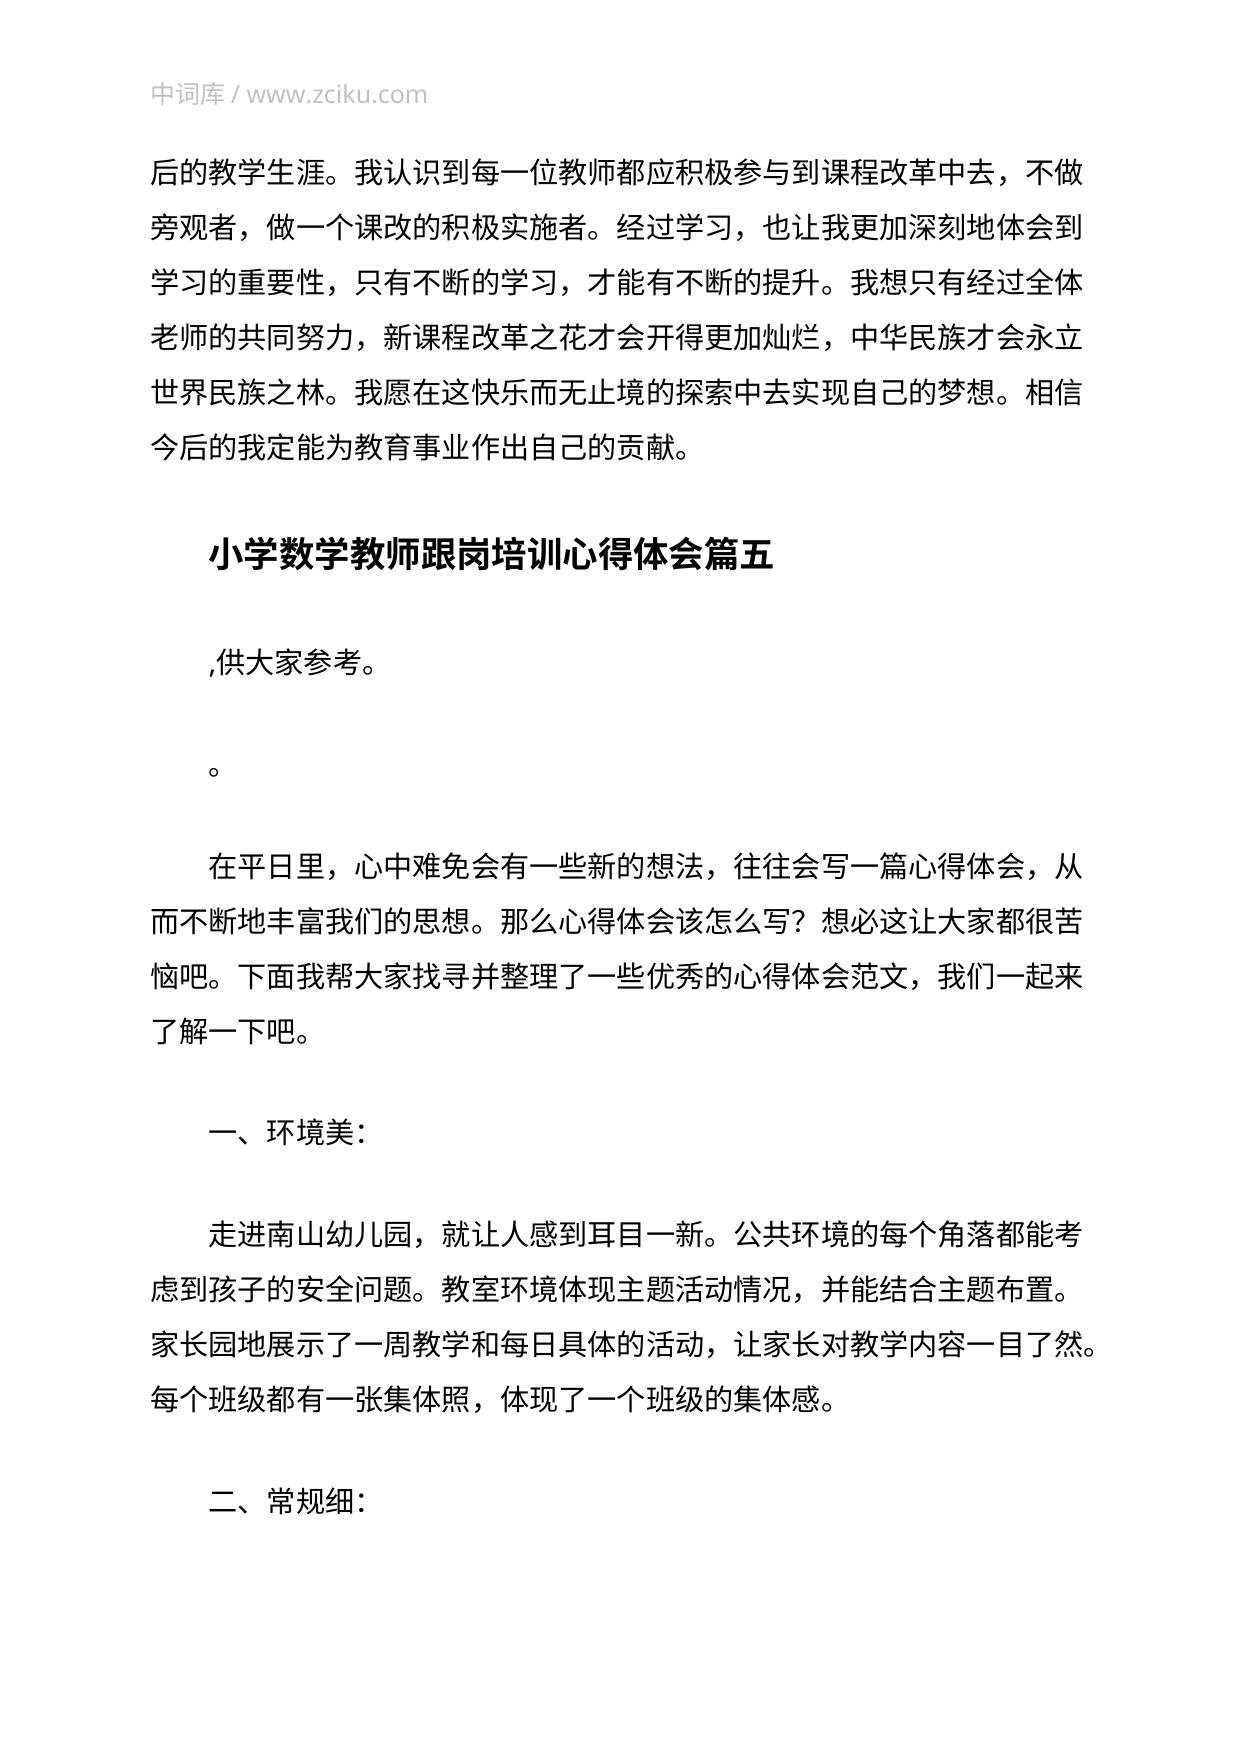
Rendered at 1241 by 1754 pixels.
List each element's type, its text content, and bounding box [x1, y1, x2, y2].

text 。 [150, 742, 1090, 784]
text 小学数学教师跟岗培训心得体会篇五 [150, 526, 1090, 577]
text 在平日里，心中难免会有一些新的想法，往往会写一篇心得体会，从而不断地丰富我们的思想。那么心得体会该怎么写？想必这让大家都很苦恼吧。下面我帮大家找寻并整理了一些优秀的心得体会范文，我们一起来了解一下吧。 [150, 843, 1090, 1050]
text ,供大家参考。 [150, 640, 1090, 682]
text 二、常规细： [150, 1478, 1090, 1520]
text 一、环境美： [150, 1110, 1090, 1152]
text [150, 150, 1090, 467]
text 走进南山幼儿园，就让人感到耳目一新。公共环境的每个角落都能考虑到孩子的安全问题。教室环境体现主题活动情况，并能结合主题布置。家长园地展示了一周教学和每日具体的活动，让家长对教学内容一目了然。每个班级都有一张集体照，体现了一个班级的集体感。 [150, 1212, 1090, 1419]
